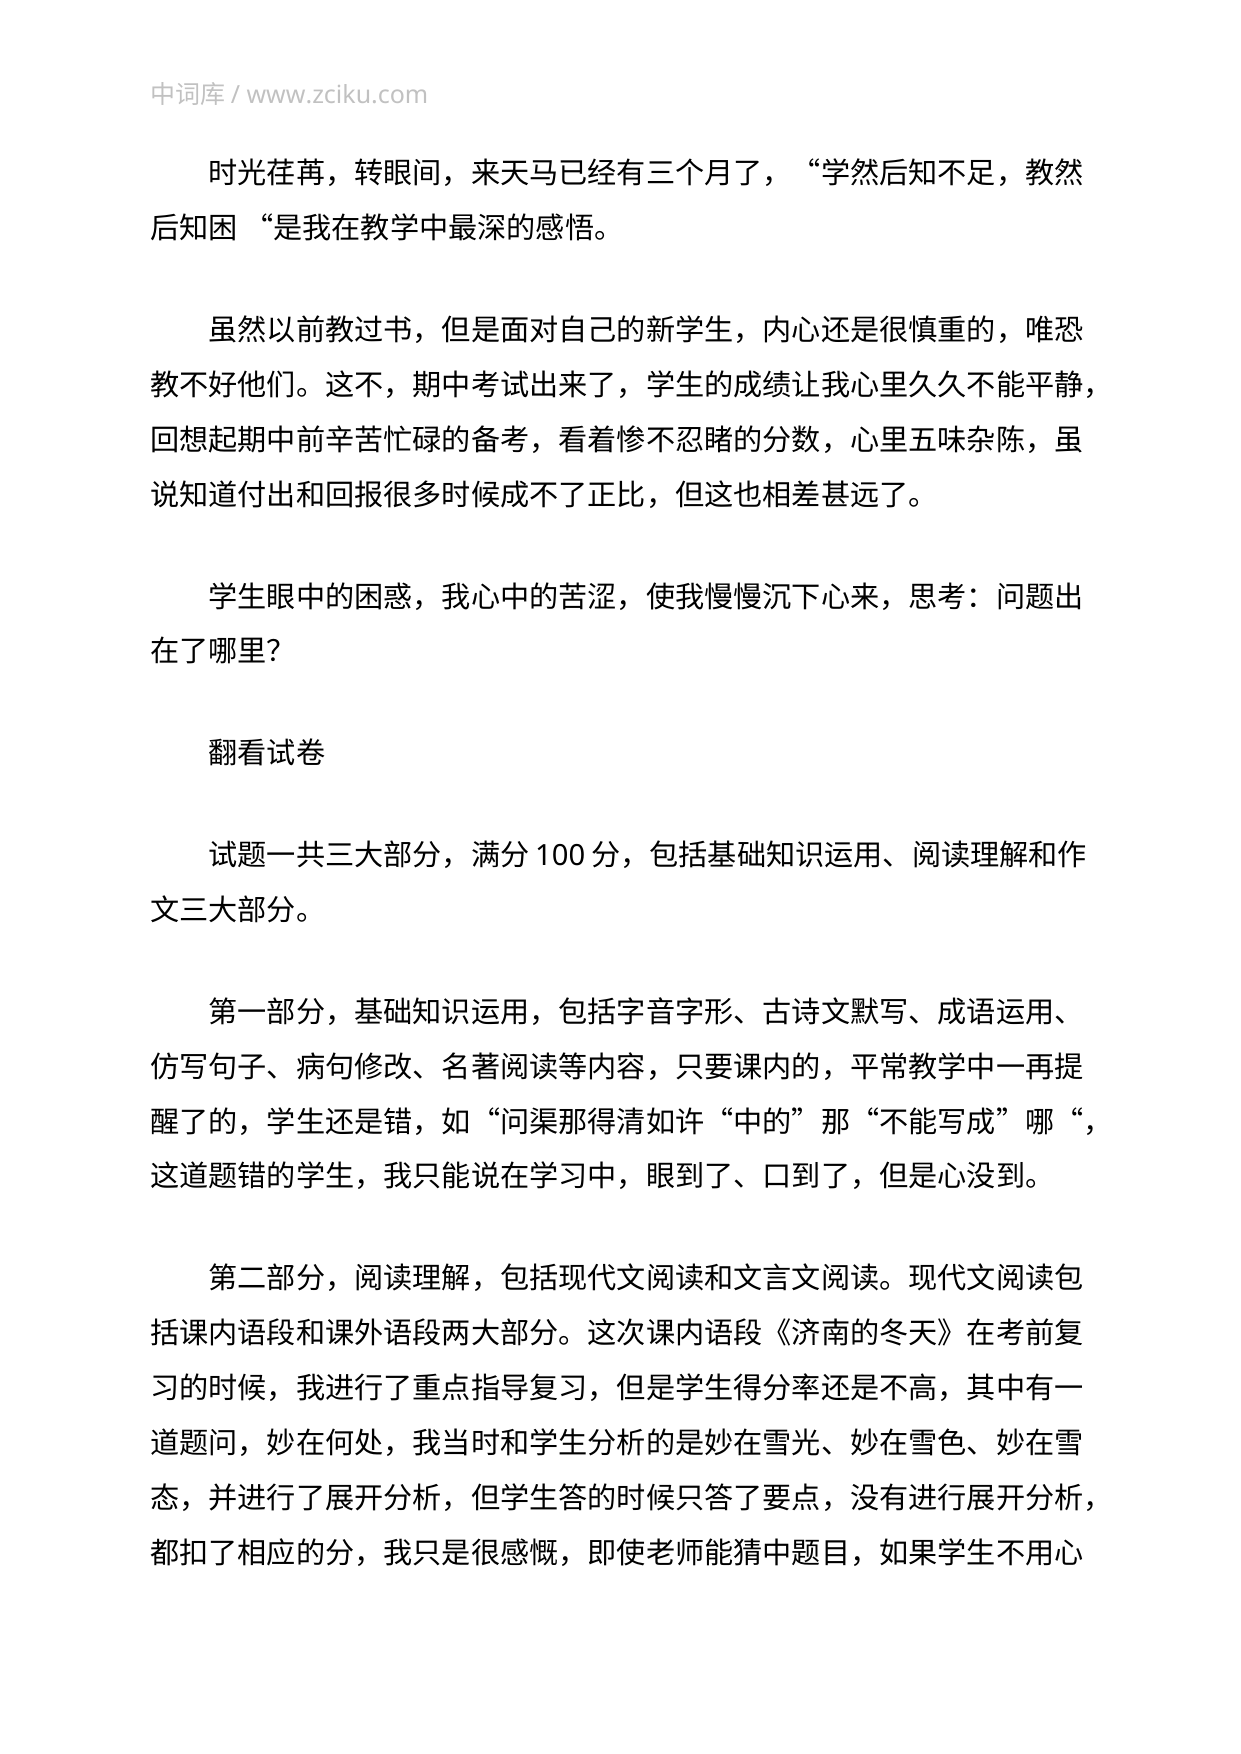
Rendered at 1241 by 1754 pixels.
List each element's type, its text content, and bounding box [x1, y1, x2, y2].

text 试题一共三大部分，满分100分，包括基础知识运用、阅读理解和作文三大部分。 [150, 832, 1090, 929]
text 学生眼中的困惑，我心中的苦涩，使我慢慢沉下心来，思考：问题出在了哪里？ [150, 573, 1090, 670]
text 翻看试卷 [150, 730, 1090, 772]
text 第一部分，基础知识运用，包括字音字形、古诗文默写、成语运用、仿写句子、病句修改、名著阅读等内容，只要课内的，平常教学中一再提醒了的，学生还是错，如“问渠那得清如许“中的”那“不能写成”哪“，这道题错的学生，我只能说在学习中，眼到了、口到了，但是心没到。 [150, 988, 1090, 1195]
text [150, 1255, 1090, 1572]
text 时光荏苒，转眼间，来天马已经有三个月了，“学然后知不足，教然后知困 “是我在教学中最深的感悟。 [150, 150, 1090, 247]
text 虽然以前教过书，但是面对自己的新学生，内心还是很慎重的，唯恐教不好他们。这不，期中考试出来了，学生的成绩让我心里久久不能平静，回想起期中前辛苦忙碌的备考，看着惨不忍睹的分数，心里五味杂陈，虽说知道付出和回报很多时候成不了正比，但这也相差甚远了。 [150, 307, 1090, 514]
